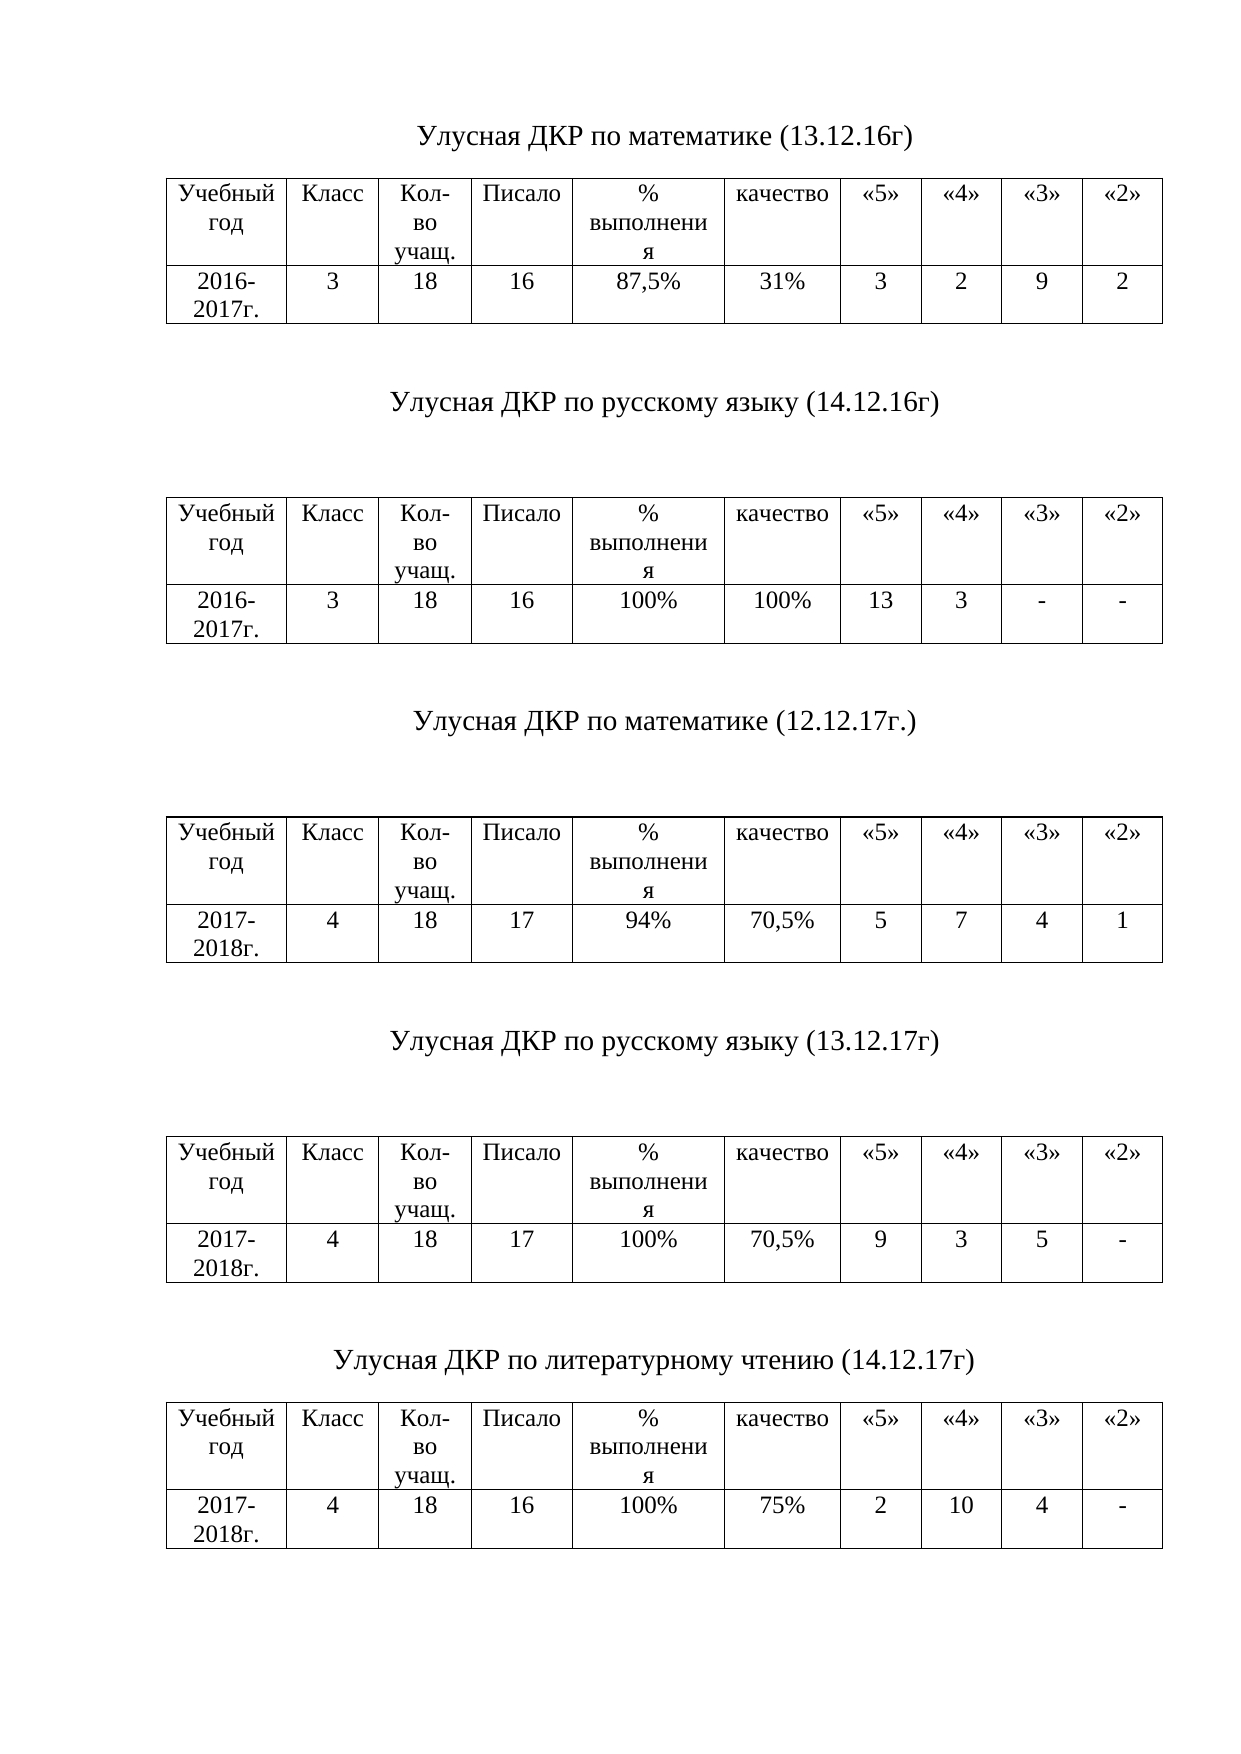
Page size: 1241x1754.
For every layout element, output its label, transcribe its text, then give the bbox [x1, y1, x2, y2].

table_header «5» [841, 1137, 921, 1223]
table_cell 4 [287, 905, 378, 962]
table_cell 31% [725, 266, 840, 323]
table_header Писало [472, 1137, 572, 1223]
table_header «4» [922, 1403, 1001, 1489]
table_header Писало [472, 179, 572, 265]
table_cell 9 [841, 1224, 921, 1282]
table_header качество [725, 498, 840, 584]
table_cell 10 [922, 1490, 1001, 1547]
table_header % выполнения [573, 818, 724, 904]
table_cell - [1083, 1224, 1162, 1282]
table_cell 75% [725, 1490, 840, 1547]
table_cell 2016-2017г. [167, 266, 286, 323]
table_header «5» [841, 179, 921, 265]
table_header Учебный год [167, 818, 286, 904]
table_header «5» [841, 498, 921, 584]
table_header % выполнения [573, 498, 724, 584]
table_cell 100% [573, 1490, 724, 1547]
table_cell 17 [472, 905, 572, 962]
table_header Кол-во учащ. [379, 1137, 471, 1223]
table_cell 17 [472, 1224, 572, 1282]
table_cell 4 [1002, 905, 1082, 962]
table_cell 2 [922, 266, 1001, 323]
table_cell 2 [841, 1490, 921, 1547]
table_header качество [725, 1137, 840, 1223]
table_header «2» [1083, 498, 1162, 584]
table_cell 2 [1083, 266, 1162, 323]
text Улусная ДКР по русскому языку (14.12.16г) [177, 384, 1152, 417]
table_header Класс [287, 498, 378, 584]
table_header «2» [1083, 1403, 1162, 1489]
table_cell 87,5% [573, 266, 724, 323]
table_header качество [725, 1403, 840, 1489]
table_cell 2017-2018г. [167, 1490, 286, 1547]
table_header Кол-во учащ. [379, 1403, 471, 1489]
table_cell - [1002, 585, 1082, 643]
table_header «2» [1083, 818, 1162, 904]
table_header Учебный год [167, 1403, 286, 1489]
table_header % выполнения [573, 1137, 724, 1223]
table_cell 3 [287, 585, 378, 643]
table_cell 3 [841, 266, 921, 323]
table_cell 3 [922, 585, 1001, 643]
table_cell 9 [1002, 266, 1082, 323]
table_header Класс [287, 1137, 378, 1223]
table_cell 4 [287, 1224, 378, 1282]
table_cell 4 [1002, 1490, 1082, 1547]
table_cell 70,5% [725, 1224, 840, 1282]
table_cell 5 [841, 905, 921, 962]
table_header «3» [1002, 818, 1082, 904]
table_header «3» [1002, 498, 1082, 584]
table_cell 13 [841, 585, 921, 643]
text Улусная ДКР по русскому языку (13.12.17г) [177, 1023, 1152, 1056]
text Улусная ДКР по литературному чтению (14.12.17г) [177, 1342, 1152, 1376]
text Улусная ДКР по математике (12.12.17г.) [177, 703, 1152, 737]
table_cell - [1083, 585, 1162, 643]
table_cell 2016-2017г. [167, 585, 286, 643]
table_header «2» [1083, 179, 1162, 265]
table_header Писало [472, 1403, 572, 1489]
table_cell 18 [379, 905, 471, 962]
text Улусная ДКР по математике (13.12.16г) [177, 118, 1152, 152]
table_cell 18 [379, 585, 471, 643]
table_header Кол-во учащ. [379, 179, 471, 265]
table_cell 16 [472, 266, 572, 323]
table_header «4» [922, 498, 1001, 584]
table_header Писало [472, 818, 572, 904]
table_cell 94% [573, 905, 724, 962]
table_header качество [725, 179, 840, 265]
table_cell 2017-2018г. [167, 1224, 286, 1282]
table_header Учебный год [167, 498, 286, 584]
table_cell 4 [287, 1490, 378, 1547]
table_header Кол-во учащ. [379, 818, 471, 904]
table_cell 3 [922, 1224, 1001, 1282]
table_header «4» [922, 179, 1001, 265]
table_header Класс [287, 179, 378, 265]
table_header «4» [922, 1137, 1001, 1223]
table_cell 3 [287, 266, 378, 323]
table_header «5» [841, 818, 921, 904]
table_header % выполнения [573, 179, 724, 265]
table_cell 100% [573, 585, 724, 643]
table_header Писало [472, 498, 572, 584]
table_header качество [725, 818, 840, 904]
table_cell 5 [1002, 1224, 1082, 1282]
table_header «2» [1083, 1137, 1162, 1223]
table_header «3» [1002, 1403, 1082, 1489]
table_cell 16 [472, 1490, 572, 1547]
table_header «3» [1002, 1137, 1082, 1223]
table_cell 16 [472, 585, 572, 643]
table_header Класс [287, 818, 378, 904]
table_cell 18 [379, 1224, 471, 1282]
table_header Учебный год [167, 179, 286, 265]
table_cell 7 [922, 905, 1001, 962]
table_cell - [1083, 1490, 1162, 1547]
table_cell 1 [1083, 905, 1162, 962]
table_header Учебный год [167, 1137, 286, 1223]
table_cell 18 [379, 266, 471, 323]
table_cell 100% [573, 1224, 724, 1282]
table_cell 70,5% [725, 905, 840, 962]
table_header «3» [1002, 179, 1082, 265]
table_header «4» [922, 818, 1001, 904]
table_cell 2017-2018г. [167, 905, 286, 962]
table_header «5» [841, 1403, 921, 1489]
table_header Класс [287, 1403, 378, 1489]
table_cell 100% [725, 585, 840, 643]
table_cell 18 [379, 1490, 471, 1547]
table_header % выполнения [573, 1403, 724, 1489]
table_header Кол-во учащ. [379, 498, 471, 584]
